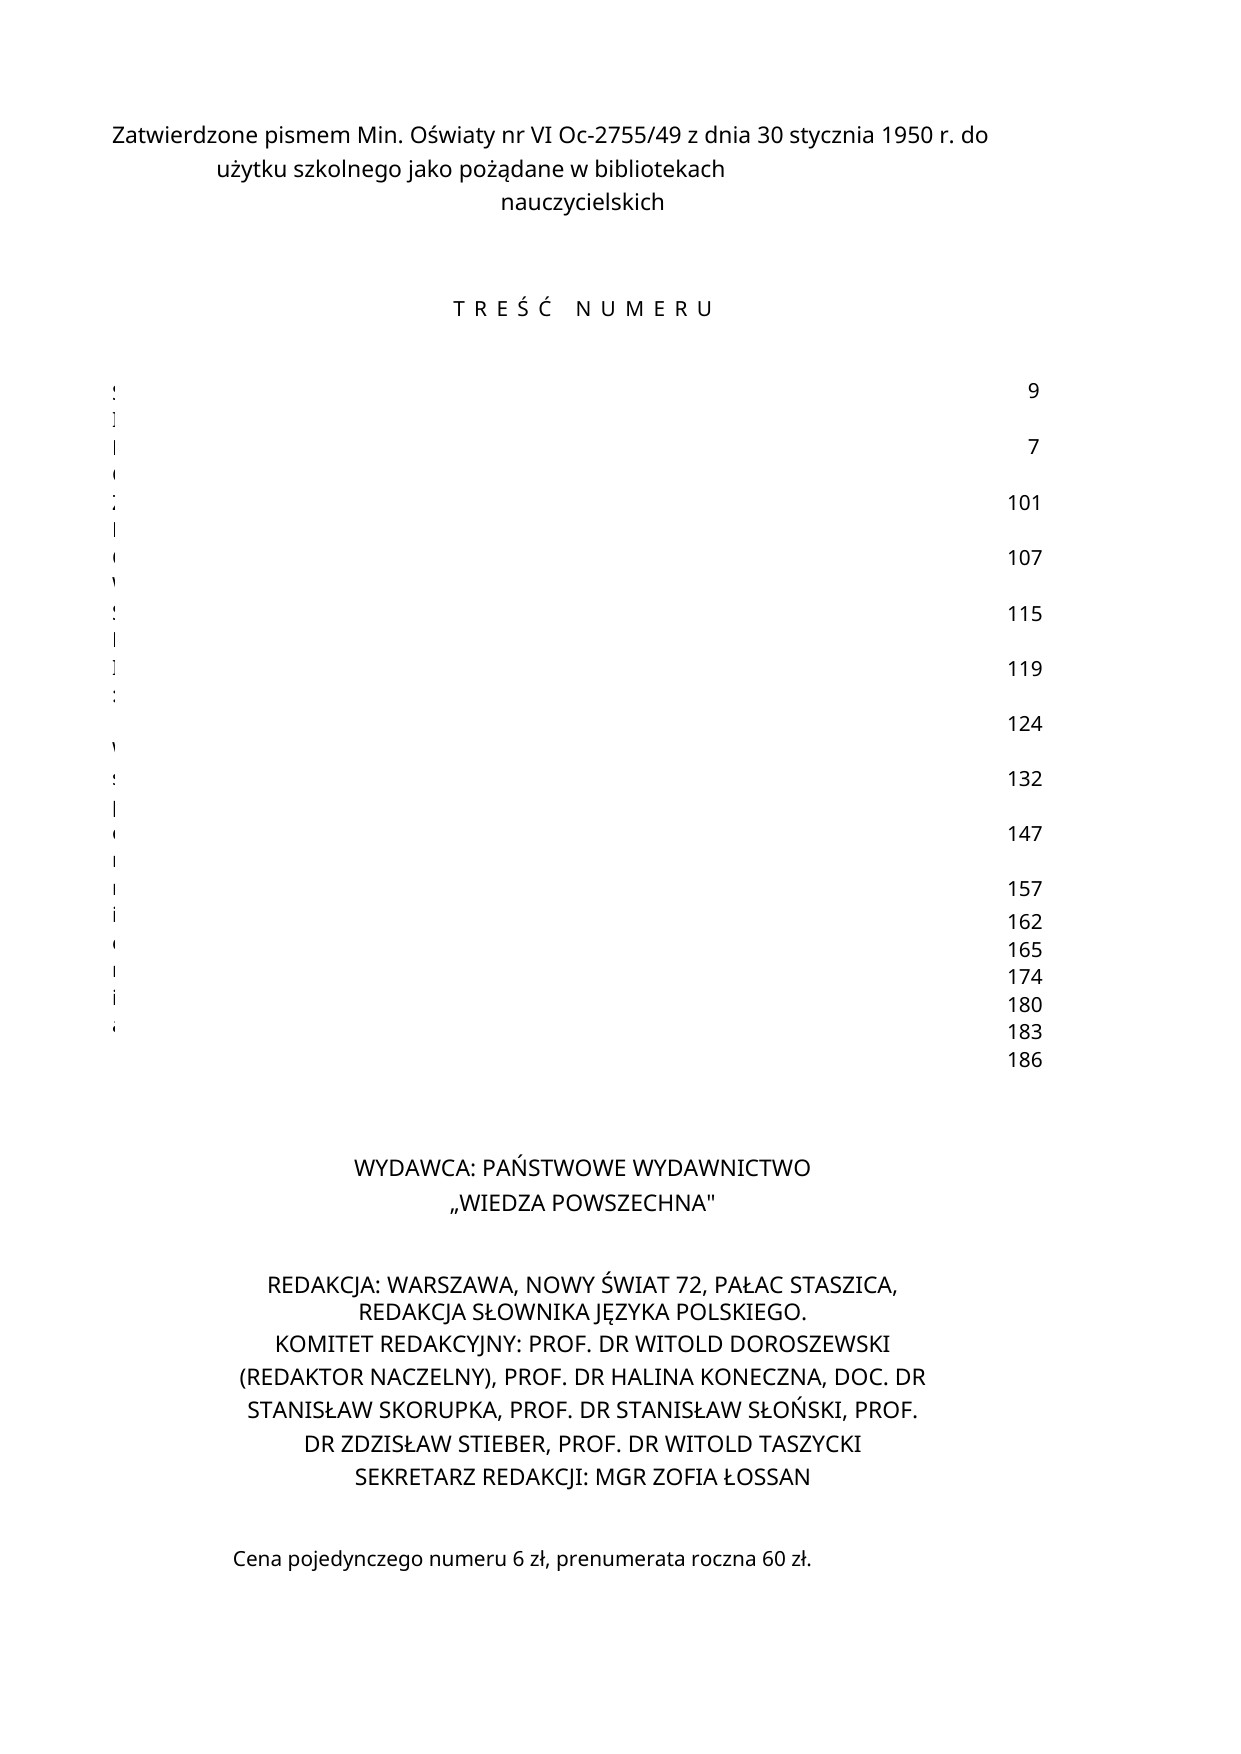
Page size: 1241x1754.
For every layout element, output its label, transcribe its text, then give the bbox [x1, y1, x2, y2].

text Cena pojedynczego numeru 6 zł, prenumerata roczna 60 zł. [233, 1550, 812, 1571]
text 186 [1007, 1045, 1051, 1072]
text 124 [1007, 687, 1051, 742]
text nauczycielskich [114, 184, 1051, 217]
text 157 [1007, 852, 1051, 907]
text 97 [1028, 354, 1051, 466]
text 132 [1007, 742, 1051, 797]
text REDAKCJA: WARSZAWA, NOWY ŚWIAT 72, PAŁAC STASZICA, REDAKCJA SŁOWNIKA JĘZYKA POLSKIEGO. [114, 1271, 1051, 1326]
text 174 [1007, 962, 1051, 990]
text 183 [1007, 1017, 1051, 1045]
text 101 [1007, 466, 1051, 521]
text 165 [1007, 935, 1051, 962]
text KOMITET REDAKCYJNY: PROF. DR WITOLD DOROSZEWSKI (REDAKTOR NACZELNY), PROF. DR HALINA KONECZNA, DOC. DR STANISŁAW SKORUPKA, PROF. DR STANISŁAW SŁOŃSKI, PROF. DR ZDZISŁAW STIEBER, PROF. DR WITOLD TASZYCKI SEKRETARZ REDAKCJI: MGR ZOFIA ŁOSSAN [114, 1326, 1051, 1492]
text 180 [1007, 990, 1051, 1017]
text WYDAWCA: PAŃSTWOWE WYDAWNICTWO „WIEDZA POWSZECHNA" [114, 1149, 1051, 1219]
text 115 [1007, 577, 1051, 632]
text Zatwierdzone pismem Min. Oświaty nr VI Oc-2755/49 z dnia 30 stycznia 1950 r. do użytku szkolnego jako pożądane w bibliotekach [112, 117, 1051, 184]
text 119 [1007, 632, 1051, 687]
text 147 [1007, 797, 1051, 852]
text 162 [1007, 907, 1051, 935]
text TREŚĆ NUMERU [114, 300, 1051, 321]
text 107 [1007, 521, 1051, 577]
